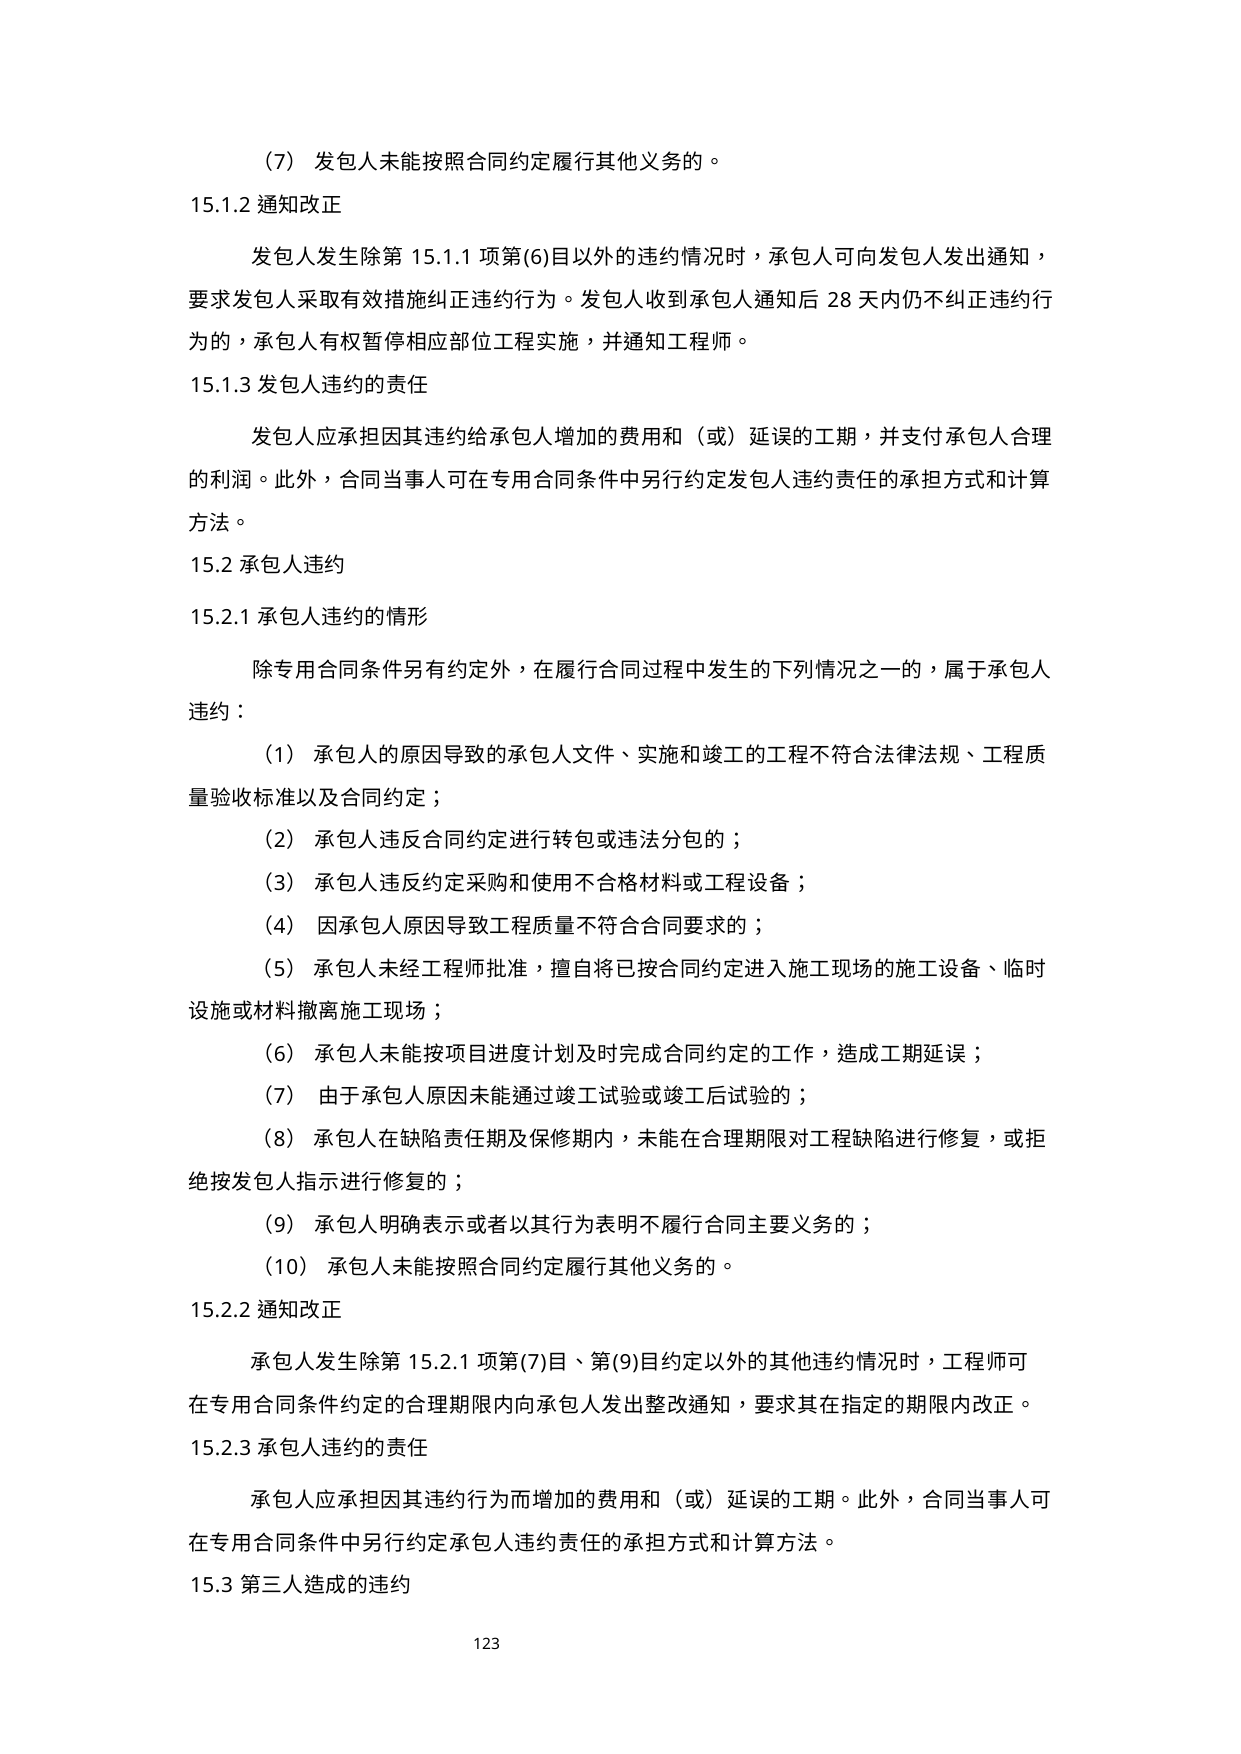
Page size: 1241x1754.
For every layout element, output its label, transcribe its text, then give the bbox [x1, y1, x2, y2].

text （3） 承包人违反约定采购和使用不合格材料或工程设备； [252, 868, 1060, 897]
text 15.2 承包人违约 [190, 550, 1060, 579]
text （9） 承包人明确表示或者以其行为表明不履行合同主要义务的； [252, 1210, 1060, 1238]
text 发包人发生除第 15.1.1 项第(6)目以外的违约情况时，承包人可向发包人发出通知， 要求发包人采取有效措施纠正违约行为。发包人收到承包人通知后 28 天内仍不纠正违约行 为的，承包人有权暂停相应部位工程实施，并通知工程师。 [188, 242, 1054, 356]
text 承包人发生除第 15.2.1 项第(7)目、第(9)目约定以外的其他违约情况时，工程师可 在专用合同条件约定的合理期限内向承包人发出整改通知，要求其在指定的期限内改正。 [188, 1347, 1053, 1418]
text 15.1.2 通知改正 [190, 190, 1060, 218]
text （6） 承包人未能按项目进度计划及时完成合同约定的工作，造成工期延误； [252, 1039, 1060, 1067]
text 15.2.3 承包人违约的责任 [190, 1433, 1060, 1461]
text （7） 由于承包人原因未能通过竣工试验或竣工后试验的； [252, 1082, 1060, 1110]
text （4） 因承包人原因导致工程质量不符合合同要求的； [252, 911, 1060, 939]
text （1） 承包人的原因导致的承包人文件、实施和竣工的工程不符合法律法规、工程质 量验收标准以及合同约定； [188, 740, 1053, 811]
text 发包人应承担因其违约给承包人增加的费用和（或）延误的工期，并支付承包人合理 的利润。此外，合同当事人可在专用合同条件中另行约定发包人违约责任的承担方式和计算 方法。 [188, 422, 1053, 536]
text （8） 承包人在缺陷责任期及保修期内，未能在合理期限对工程缺陷进行修复，或拒 绝按发包人指示进行修复的； [188, 1124, 1053, 1195]
text 15.2.2 通知改正 [190, 1295, 1060, 1323]
text 除专用合同条件另有约定外，在履行合同过程中发生的下列情况之一的，属于承包人 违约： [188, 655, 1053, 726]
text 15.2.1 承包人违约的情形 [190, 602, 1060, 631]
text （10） 承包人未能按照合同约定履行其他义务的。 [252, 1252, 1060, 1281]
text （7） 发包人未能按照合同约定履行其他义务的。 [252, 147, 1060, 175]
text （5） 承包人未经工程师批准，擅自将已按合同约定进入施工现场的施工设备、临时 设施或材料撤离施工现场； [188, 954, 1053, 1025]
text （2） 承包人违反合同约定进行转包或违法分包的； [252, 826, 1060, 854]
text 15.1.3 发包人违约的责任 [190, 370, 1060, 398]
text 承包人应承担因其违约行为而增加的费用和（或）延误的工期。此外，合同当事人可 在专用合同条件中另行约定承包人违约责任的承担方式和计算方法。 [188, 1485, 1053, 1556]
text 15.3 第三人造成的违约 [190, 1570, 1060, 1599]
